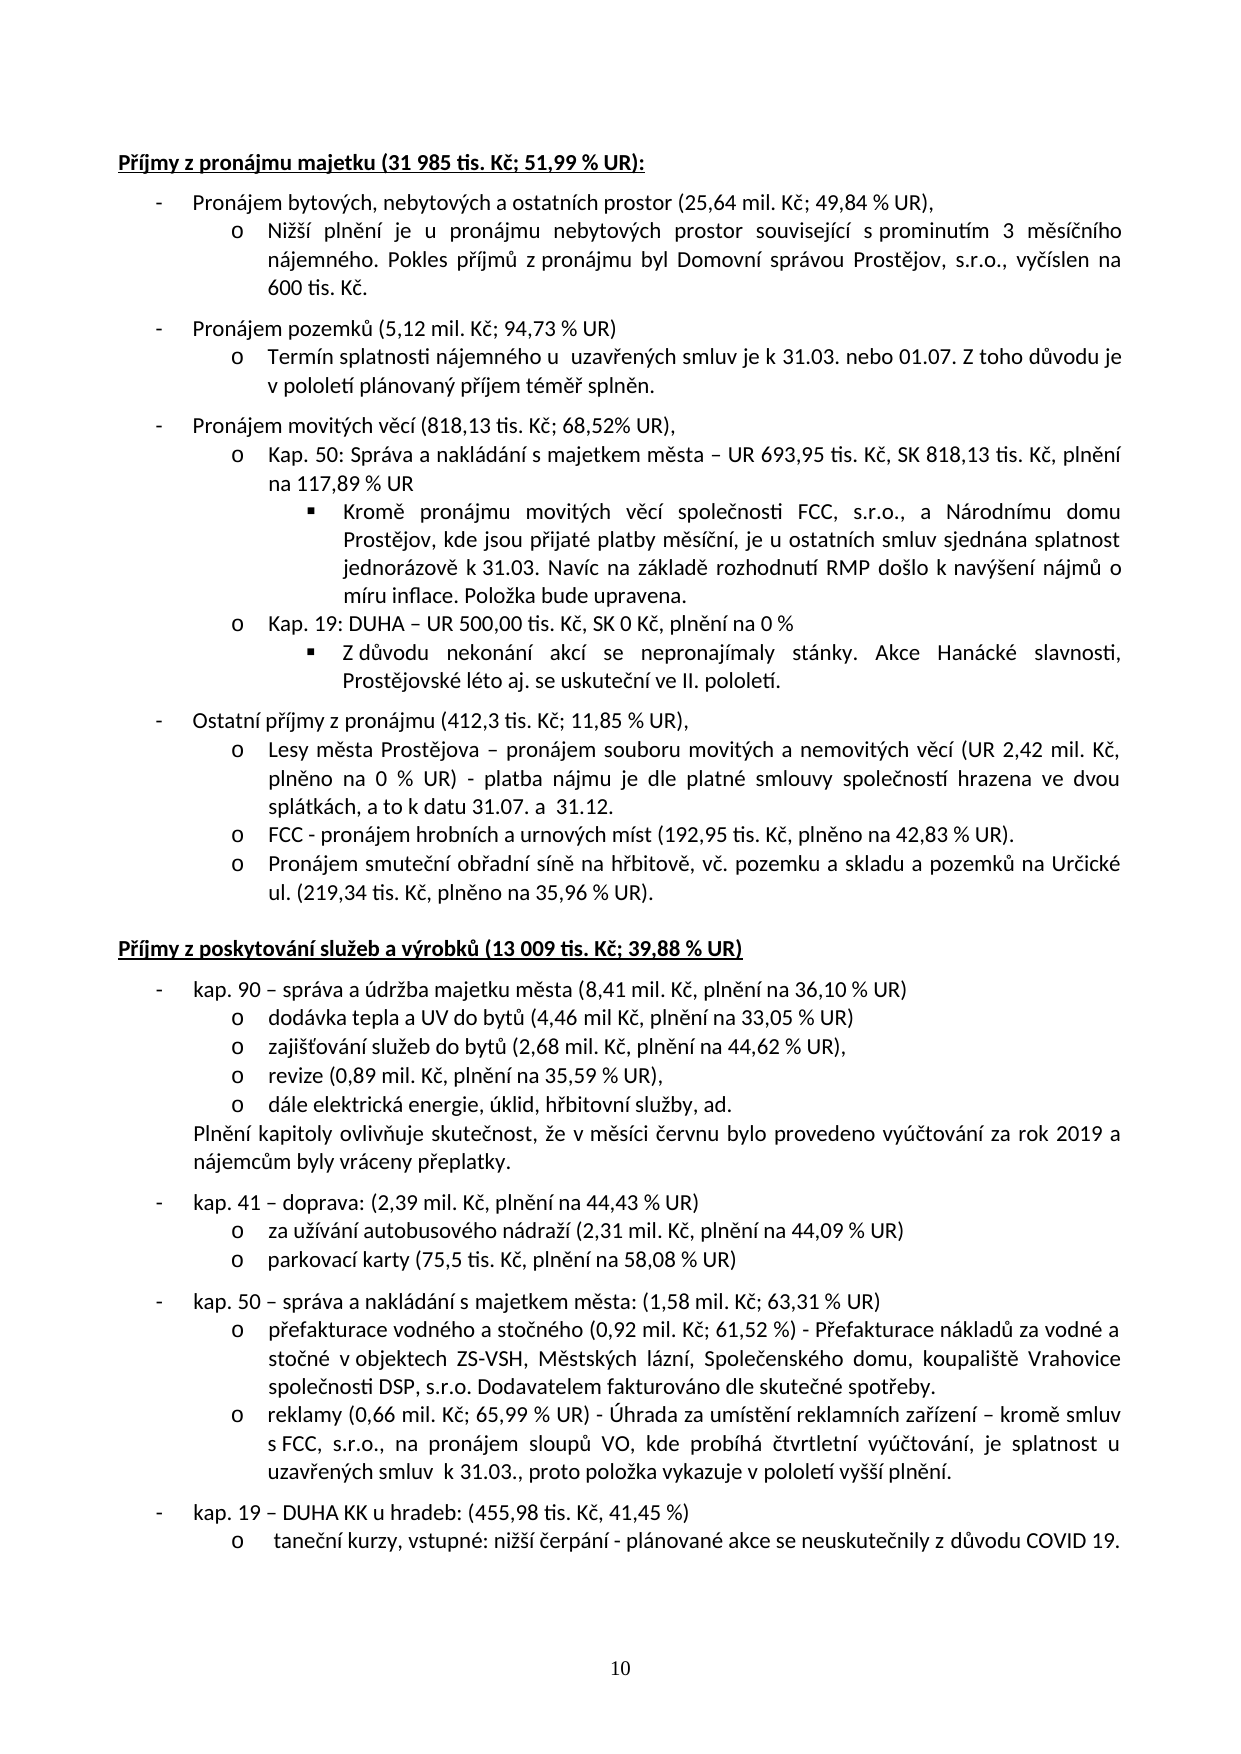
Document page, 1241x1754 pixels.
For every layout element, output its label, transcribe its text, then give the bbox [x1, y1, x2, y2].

list Lesy města Prostějova – pronájem souboru movitých a nemovitých věcí (UR 2,42 mil. Kč, plněno na 0 % UR) - platba nájmu je dle platné smlouvy společností hrazena ve dvou splátkách, a to k datu 31.07. a 31.12. [231, 735, 1122, 820]
text Příjmy z pronájmu majetku (31 985 tis. Kč; 51,99 % UR): [118, 148, 1122, 176]
list kap. 90 – správa a údržba majetku města (8,41 mil. Kč, plnění na 36,10 % UR) [156, 975, 1122, 1003]
list FCC - pronájem hrobních a urnových míst (192,95 tis. Kč, plněno na 42,83 % UR). [231, 820, 1122, 849]
list dále elektrická energie, úklid, hřbitovní služby, ad. [231, 1090, 1122, 1119]
list Pronájem bytových, nebytových a ostatních prostor (25,64 mil. Kč; 49,84 % UR), [155, 188, 1122, 216]
list Termín splatnosti nájemného u uzavřených smluv je k 31.03. nebo 01.07. Z toho důvodu je v pololetí plánovaný příjem téměř splněn. [230, 342, 1122, 399]
list dodávka tepla a UV do bytů (4,46 mil Kč, plnění na 33,05 % UR) [231, 1003, 1122, 1032]
list kap. 50 – správa a nakládání s majetkem města: (1,58 mil. Kč; 63,31 % UR) [156, 1287, 1122, 1315]
list Kromě pronájmu movitých věcí společnosti FCC, s.r.o., a Národnímu domu Prostějov, kde jsou přijaté platby měsíční, je u ostatních smluv sjednána splatnost jednorázově k 31.03. Navíc na základě rozhodnutí RMP došlo k navýšení nájmů o míru inflace. Položka bude upravena. [306, 497, 1122, 609]
list Plnění kapitoly ovlivňuje skutečnost, že v měsíci červnu bylo provedeno vyúčtování za rok 2019 a nájemcům byly vráceny přeplatky. [193, 1119, 1122, 1176]
list Pronájem smuteční obřadní síně na hřbitově, vč. pozemku a skladu a pozemků na Určické ul. (219,34 tis. Kč, plněno na 35,96 % UR). [231, 849, 1122, 906]
list Kap. 19: DUHA – UR 500,00 tis. Kč, SK 0 Kč, plnění na 0 % [231, 609, 1122, 638]
list zajišťování služeb do bytů (2,68 mil. Kč, plnění na 44,62 % UR), [231, 1032, 1122, 1061]
list kap. 19 – DUHA KK u hradeb: (455,98 tis. Kč, 41,45 %) [156, 1498, 1122, 1526]
list za užívání autobusového nádraží (2,31 mil. Kč, plnění na 44,09 % UR) [231, 1216, 1122, 1245]
list Z důvodu nekonání akcí se nepronajímaly stánky. Akce Hanácké slavnosti, Prostějovské léto aj. se uskuteční ve II. pololetí. [305, 638, 1122, 694]
list Ostatní příjmy z pronájmu (412,3 tis. Kč; 11,85 % UR), [155, 707, 1122, 735]
list Nižší plnění je u pronájmu nebytových prostor související s prominutím 3 měsíčního nájemného. Pokles příjmů z pronájmu byl Domovní správou Prostějov, s.r.o., vyčíslen na 600 tis. Kč. [230, 216, 1122, 301]
list parkovací karty (75,5 tis. Kč, plnění na 58,08 % UR) [230, 1245, 1122, 1274]
list Pronájem pozemků (5,12 mil. Kč; 94,73 % UR) [155, 314, 1122, 342]
list přefakturace vodného a stočného (0,92 mil. Kč; 61,52 %) - Přefakturace nákladů za vodné a stočné v objektech ZS-VSH, Městských lázní, Společenského domu, koupaliště Vrahovice společnosti DSP, s.r.o. Dodavatelem fakturováno dle skutečné spotřeby. [231, 1315, 1122, 1400]
list Kap. 50: Správa a nakládání s majetkem města – UR 693,95 tis. Kč, SK 818,13 tis. Kč, plnění na 117,89 % UR [231, 440, 1122, 497]
list Pronájem movitých věcí (818,13 tis. Kč; 68,52% UR), [155, 412, 1122, 440]
list kap. 41 – doprava: (2,39 mil. Kč, plnění na 44,43 % UR) [156, 1188, 1122, 1216]
text Příjmy z poskytování služeb a výrobků (13 009 tis. Kč; 39,88 % UR) [118, 934, 1122, 962]
list revize (0,89 mil. Kč, plnění na 35,59 % UR), [231, 1061, 1122, 1090]
list taneční kurzy, vstupné: nižší čerpání - plánované akce se neuskutečnily z důvodu COVID 19. [231, 1526, 1122, 1555]
list reklamy (0,66 mil. Kč; 65,99 % UR) - Úhrada za umístění reklamních zařízení – kromě smluv s FCC, s.r.o., na pronájem sloupů VO, kde probíhá čtvrtletní vyúčtování, je splatnost u uzavřených smluv k 31.03., proto položka vykazuje v pololetí vyšší plnění. [230, 1400, 1122, 1485]
